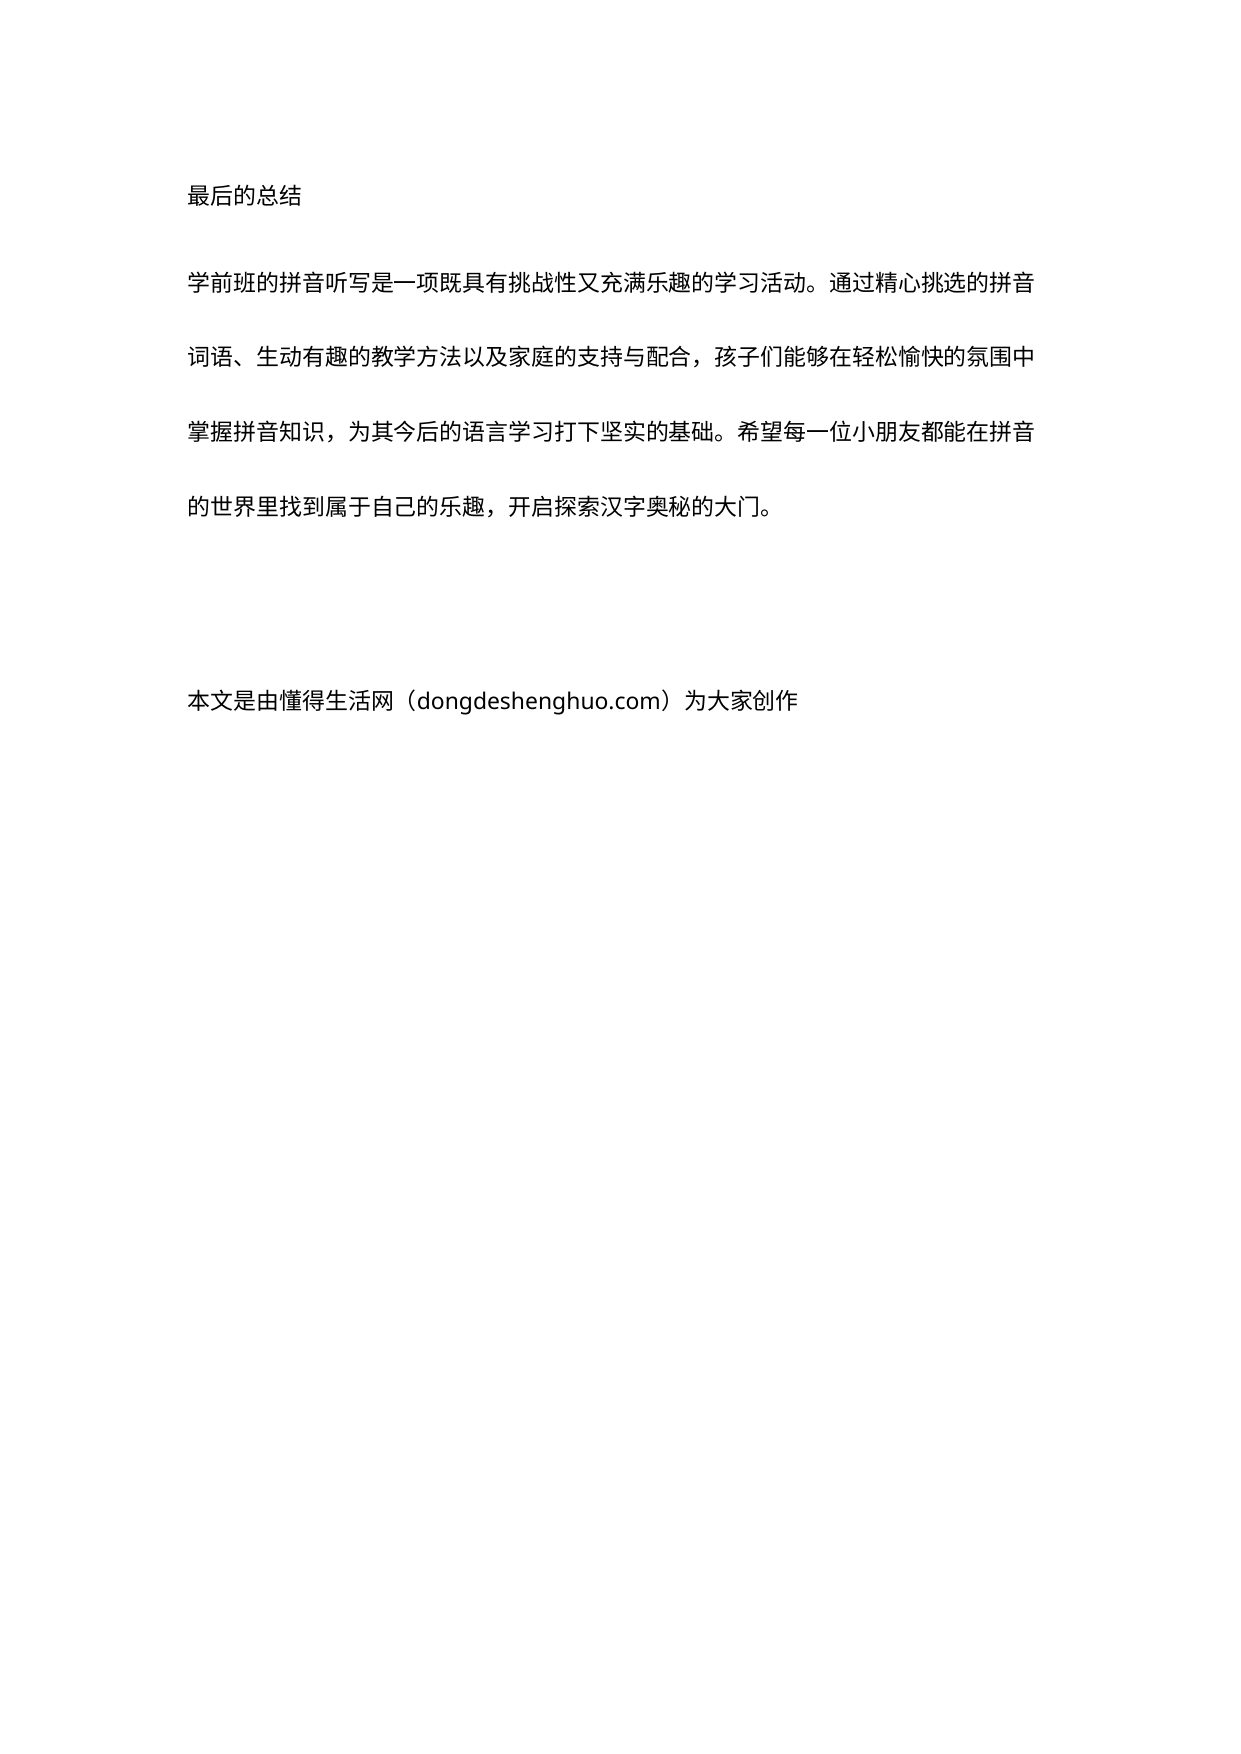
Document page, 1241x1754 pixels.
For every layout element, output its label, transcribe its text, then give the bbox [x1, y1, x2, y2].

text 本文是由懂得生活网（dongdeshenghuo.com）为大家创作 [187, 667, 1053, 732]
text 学前班的拼音听写是一项既具有挑战性又充满乐趣的学习活动。通过精心挑选的拼音词语、生动有趣的教学方法以及家庭的支持与配合，孩子们能够在轻松愉快的氛围中掌握拼音知识，为其今后的语言学习打下坚实的基础。希望每一位小朋友都能在拼音的世界里找到属于自己的乐趣，开启探索汉字奥秘的大门。 [187, 248, 1053, 538]
text 最后的总结 [187, 162, 1053, 227]
